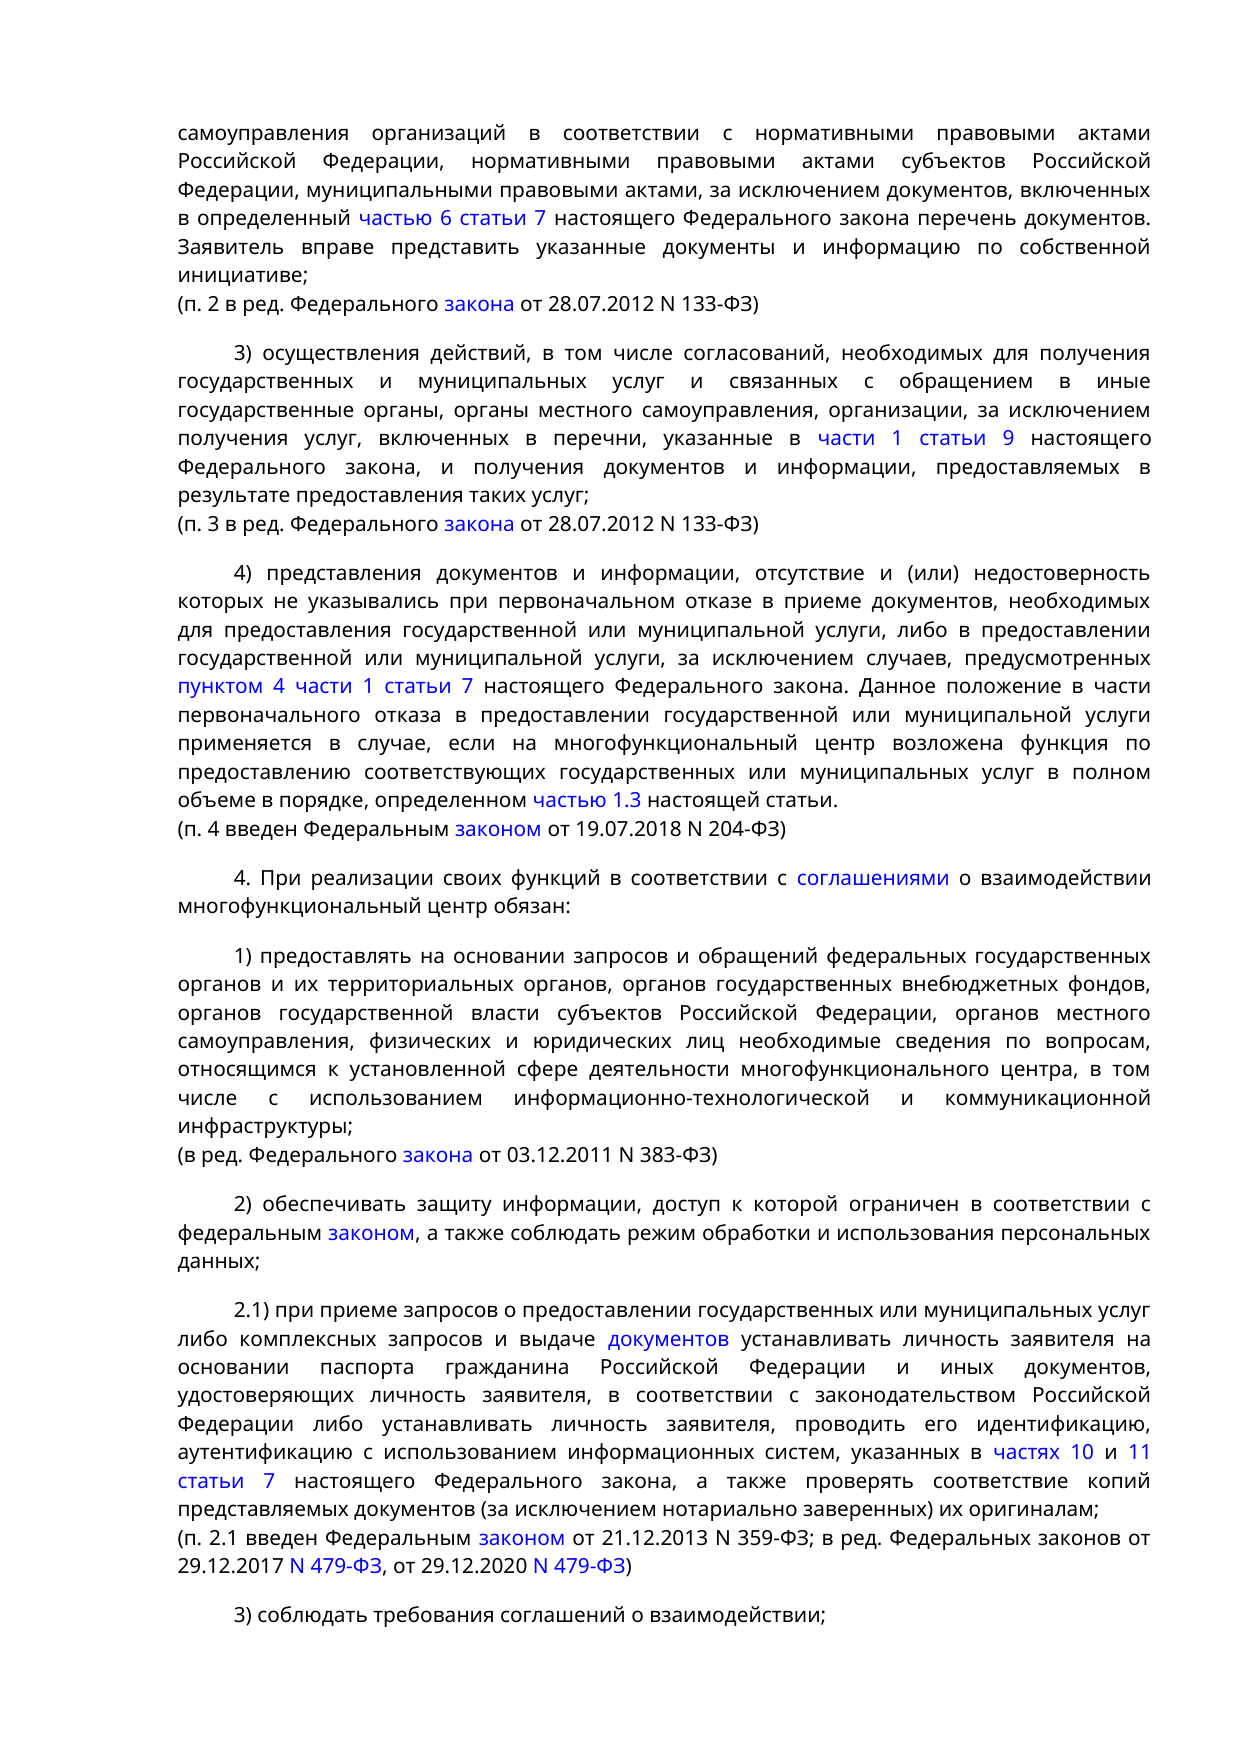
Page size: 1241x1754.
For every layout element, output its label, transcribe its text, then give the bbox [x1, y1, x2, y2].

text (п. 2.1 введен Федеральным законом от 21.12.2013 N 359-ФЗ; в ред. Федеральных законов от 29.12.2017 N 479-ФЗ, от 29.12.2020 N 479-ФЗ) [177, 1523, 1152, 1580]
text (п. 2 в ред. Федерального закона от 28.07.2012 N 133-ФЗ) [177, 289, 1152, 317]
text (в ред. Федерального закона от 03.12.2011 N 383-ФЗ) [177, 1140, 1152, 1168]
text (п. 4 введен Федеральным законом от 19.07.2018 N 204-ФЗ) [177, 814, 1152, 842]
text 4) представления документов и информации, отсутствие и (или) недостоверность которых не указывались при первоначальном отказе в приеме документов, необходимых для предоставления государственной или муниципальной услуги, либо в предоставлении государственной или муниципальной услуги, за исключением случаев, предусмотренных пунктом 4 части 1 статьи 7 настоящего Федерального закона. Данное положение в части первоначального отказа в предоставлении государственной или муниципальной услуги применяется в случае, если на многофункциональный центр возложена функция по предоставлению соответствующих государственных или муниципальных услуг в полном объеме в порядке, определенном частью 1.3 настоящей статьи. [177, 558, 1152, 814]
text 3) осуществления действий, в том числе согласований, необходимых для получения государственных и муниципальных услуг и связанных с обращением в иные государственные органы, органы местного самоуправления, организации, за исключением получения услуг, включенных в перечни, указанные в части 1 статьи 9 настоящего Федерального закона, и получения документов и информации, предоставляемых в результате предоставления таких услуг; [177, 338, 1152, 509]
text 3) соблюдать требования соглашений о взаимодействии; [177, 1601, 1152, 1629]
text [177, 118, 1152, 289]
text 2) обеспечивать защиту информации, доступ к которой ограничен в соответствии с федеральным законом, а также соблюдать режим обработки и использования персональных данных; [177, 1189, 1152, 1274]
text 1) предоставлять на основании запросов и обращений федеральных государственных органов и их территориальных органов, органов государственных внебюджетных фондов, органов государственной власти субъектов Российской Федерации, органов местного самоуправления, физических и юридических лиц необходимые сведения по вопросам, относящимся к установленной сфере деятельности многофункционального центра, в том числе с использованием информационно-технологической и коммуникационной инфраструктуры; [177, 941, 1152, 1140]
text (п. 3 в ред. Федерального закона от 28.07.2012 N 133-ФЗ) [177, 509, 1152, 537]
text 4. При реализации своих функций в соответствии с соглашениями о взаимодействии многофункциональный центр обязан: [177, 863, 1152, 920]
text 2.1) при приеме запросов о предоставлении государственных или муниципальных услуг либо комплексных запросов и выдаче документов устанавливать личность заявителя на основании паспорта гражданина Российской Федерации и иных документов, удостоверяющих личность заявителя, в соответствии с законодательством Российской Федерации либо устанавливать личность заявителя, проводить его идентификацию, аутентификацию с использованием информационных систем, указанных в частях 10 и 11 статьи 7 настоящего Федерального закона, а также проверять соответствие копий представляемых документов (за исключением нотариально заверенных) их оригиналам; [177, 1295, 1152, 1523]
